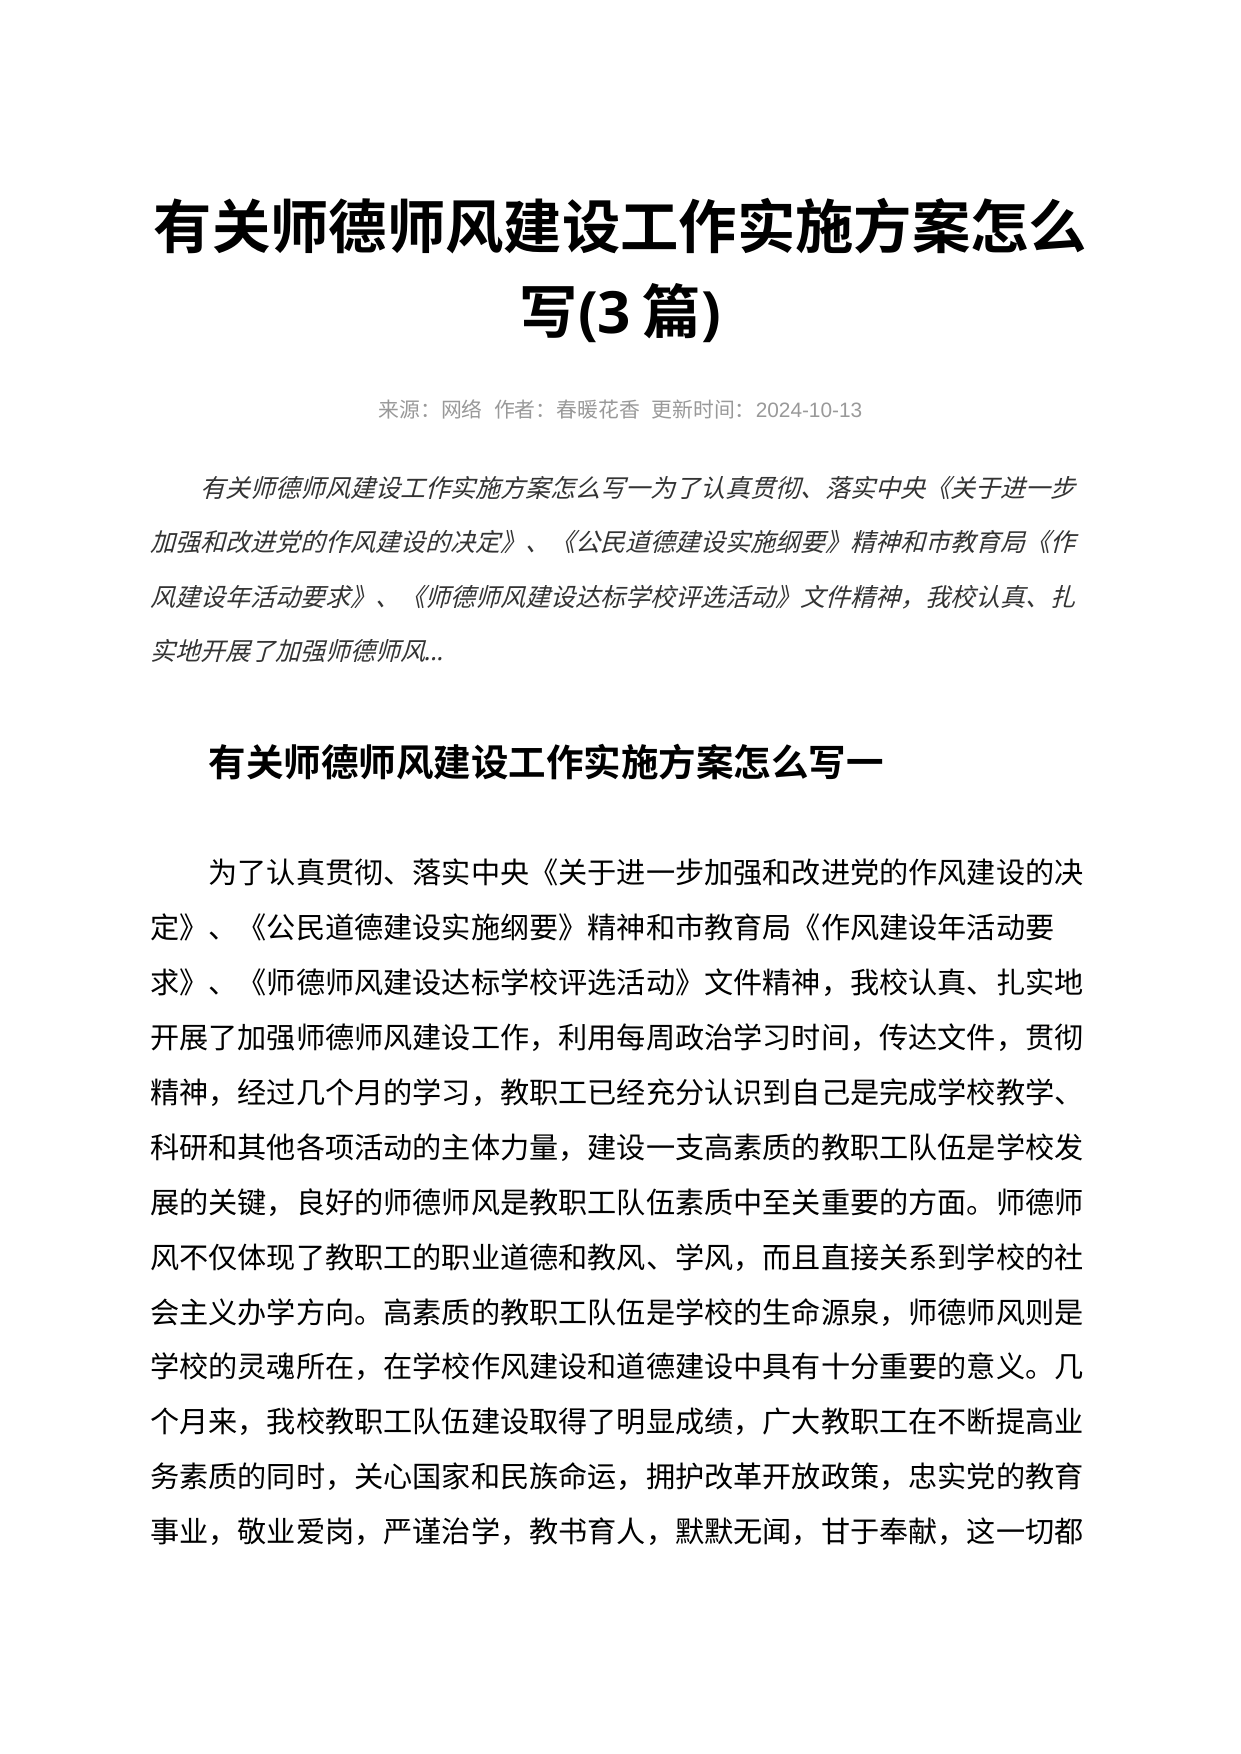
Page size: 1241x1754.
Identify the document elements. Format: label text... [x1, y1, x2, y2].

subtitle 有关师德师风建设工作实施方案怎么写(3篇) [150, 181, 1090, 351]
text 有关师德师风建设工作实施方案怎么写一为了认真贯彻、落实中央《关于进一步加强和改进党的作风建设的决定》、《公民道德建设实施纲要》精神和市教育局《作风建设年活动要求》、《师德师风建设达标学校评选活动》文件精神，我校认真、扎实地开展了加强师德师风... [150, 468, 1090, 668]
text 有关师德师风建设工作实施方案怎么写一 [150, 733, 1090, 787]
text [150, 850, 1090, 1551]
text 来源：网络 作者：春暖花香 更新时间：2024-10-13 [150, 397, 1090, 421]
